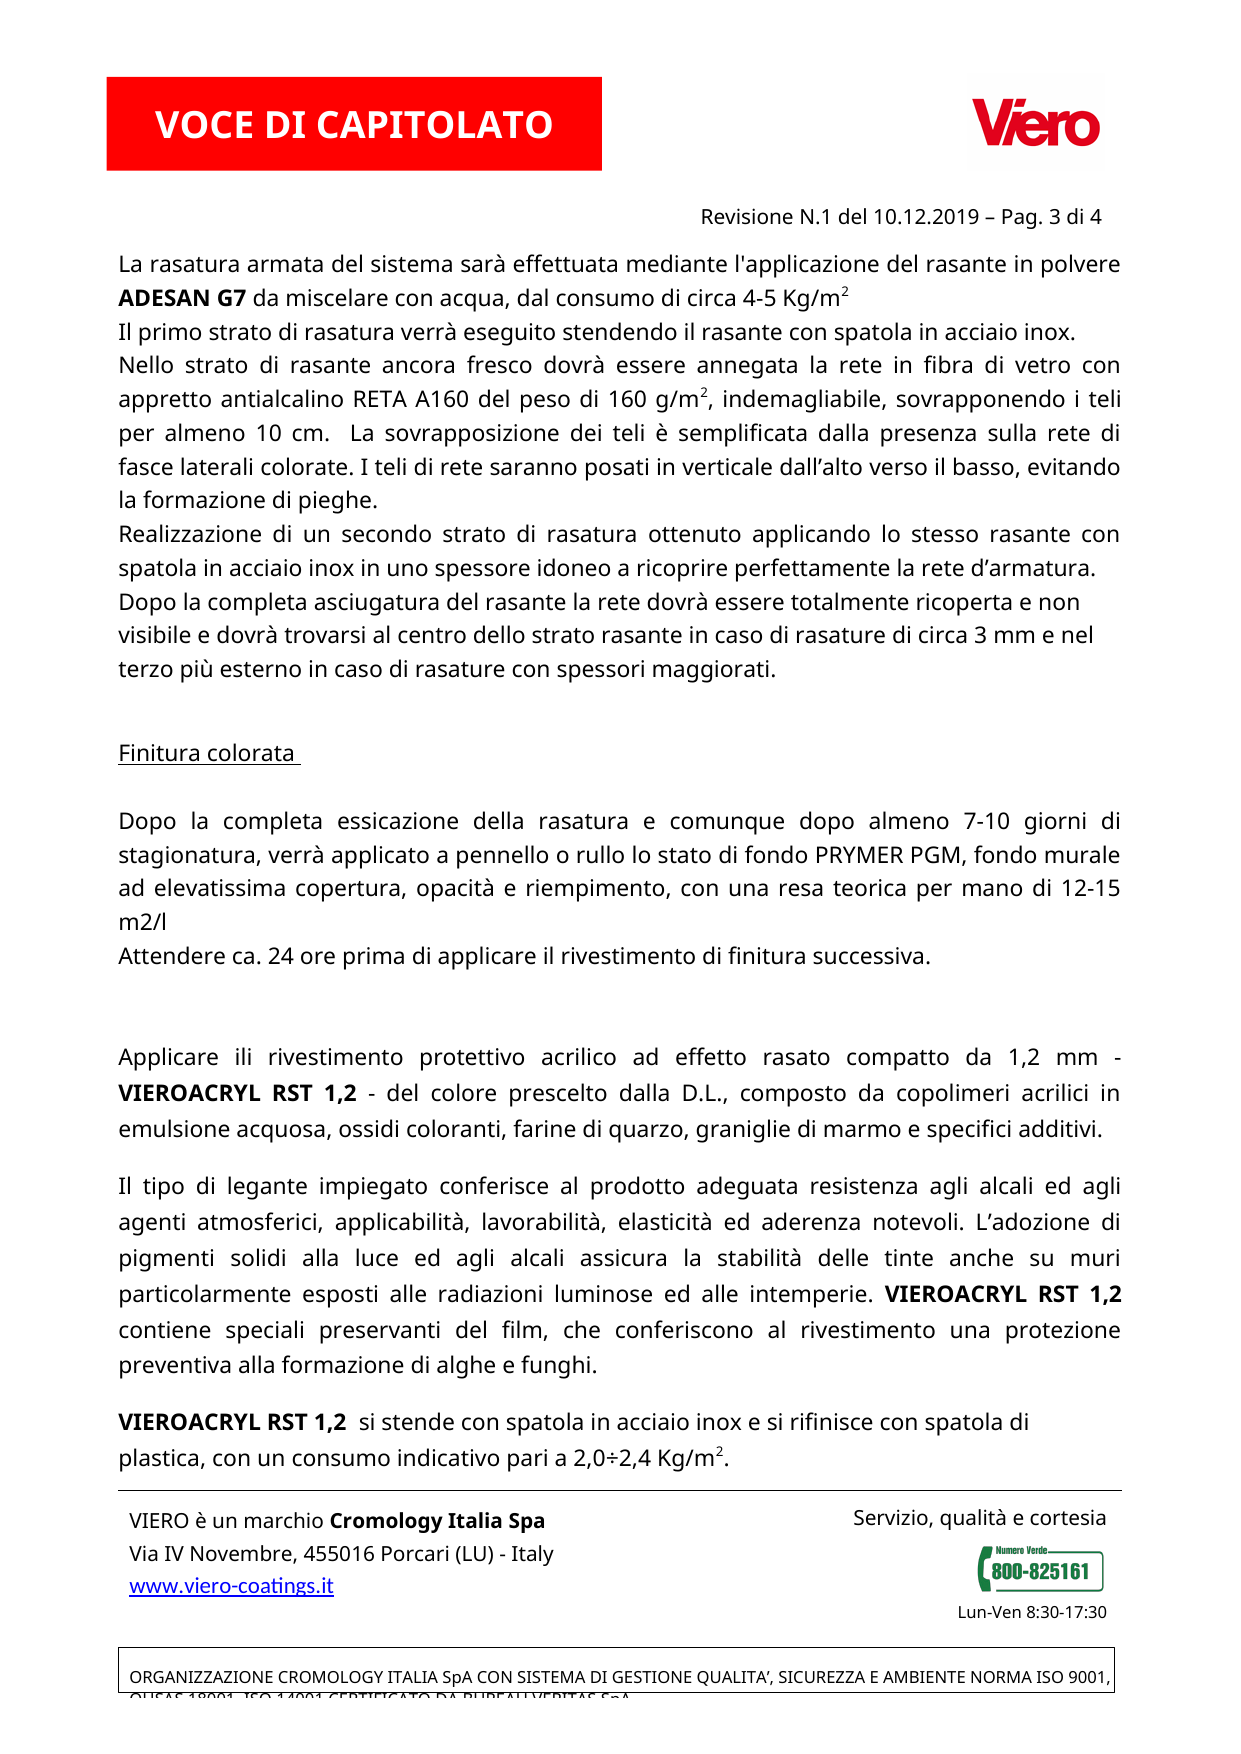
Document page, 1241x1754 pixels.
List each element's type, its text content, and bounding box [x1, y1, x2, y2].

text Dopo la completa asciugatura del rasante la rete dovrà essere totalmente ricoperta e non visibile e dovrà trovarsi al centro dello strato rasante in caso di rasature di circa 3 mm e nel terzo più esterno in caso di rasature con spessori maggiorati. [118, 586, 1122, 684]
text Applicare ili rivestimento protettivo acrilico ad effetto rasato compatto da 1,2 mm - VIEROACRYL RST 1,2 - del colore prescelto dalla D.L., composto da copolimeri acrilici in emulsione acquosa, ossidi coloranti, farine di quarzo, graniglie di marmo e specifici additivi. [118, 1041, 1122, 1144]
text VIEROACRYL RST 1,2 si stende con spatola in acciaio inox e si rifinisce con spatola di plastica, con un consumo indicativo pari a 2,0÷2,4 Kg/m2. [118, 1406, 1122, 1473]
text Il tipo di legante impiegato conferisce al prodotto adeguata resistenza agli alcali ed agli agenti atmosferici, applicabilità, lavorabilità, elasticità ed aderenza notevoli. L’adozione di pigmenti solidi alla luce ed agli alcali assicura la stabilità delle tinte anche su muri particolarmente esposti alle radiazioni luminose ed alle intemperie. VIEROACRYL RST 1,2 contiene speciali preservanti del film, che conferiscono al rivestimento una protezione preventiva alla formazione di alghe e funghi. [118, 1170, 1122, 1381]
text Dopo la completa essicazione della rasatura e comunque dopo almeno 7-10 giorni di stagionatura, verrà applicato a pennello o rullo lo stato di fondo PRYMER PGM, fondo murale ad elevatissima copertura, opacità e riempimento, con una resa teorica per mano di 12-15 m2/l [118, 805, 1122, 937]
text La rasatura armata del sistema sarà effettuata mediante l'applicazione del rasante in polvere ADESAN G7 da miscelare con acqua, dal consumo di circa 4-5 Kg/m2 [118, 248, 1122, 313]
text Il primo strato di rasatura verrà eseguito stendendo il rasante con spatola in acciaio inox. [118, 316, 1122, 347]
text Realizzazione di un secondo strato di rasatura ottenuto applicando lo stesso rasante con spatola in acciaio inox in uno spessore idoneo a ricoprire perfettamente la rete d’armatura. [118, 518, 1122, 583]
text Nello strato di rasante ancora fresco dovrà essere annegata la rete in fibra di vetro con appretto antialcalino RETA A160 del peso di 160 g/m2, indemagliabile, sovrapponendo i teli per almeno 10 cm. La sovrapposizione dei teli è semplificata dalla presenza sulla rete di fasce laterali colorate. I teli di rete saranno posati in verticale dall’alto verso il basso, evitando la formazione di pieghe. [118, 349, 1122, 516]
picture [966, 73, 1105, 171]
text Finitura colorata [118, 737, 1122, 769]
picture [968, 1535, 1108, 1597]
text Attendere ca. 24 ore prima di applicare il rivestimento di finitura successiva. [118, 940, 1122, 971]
